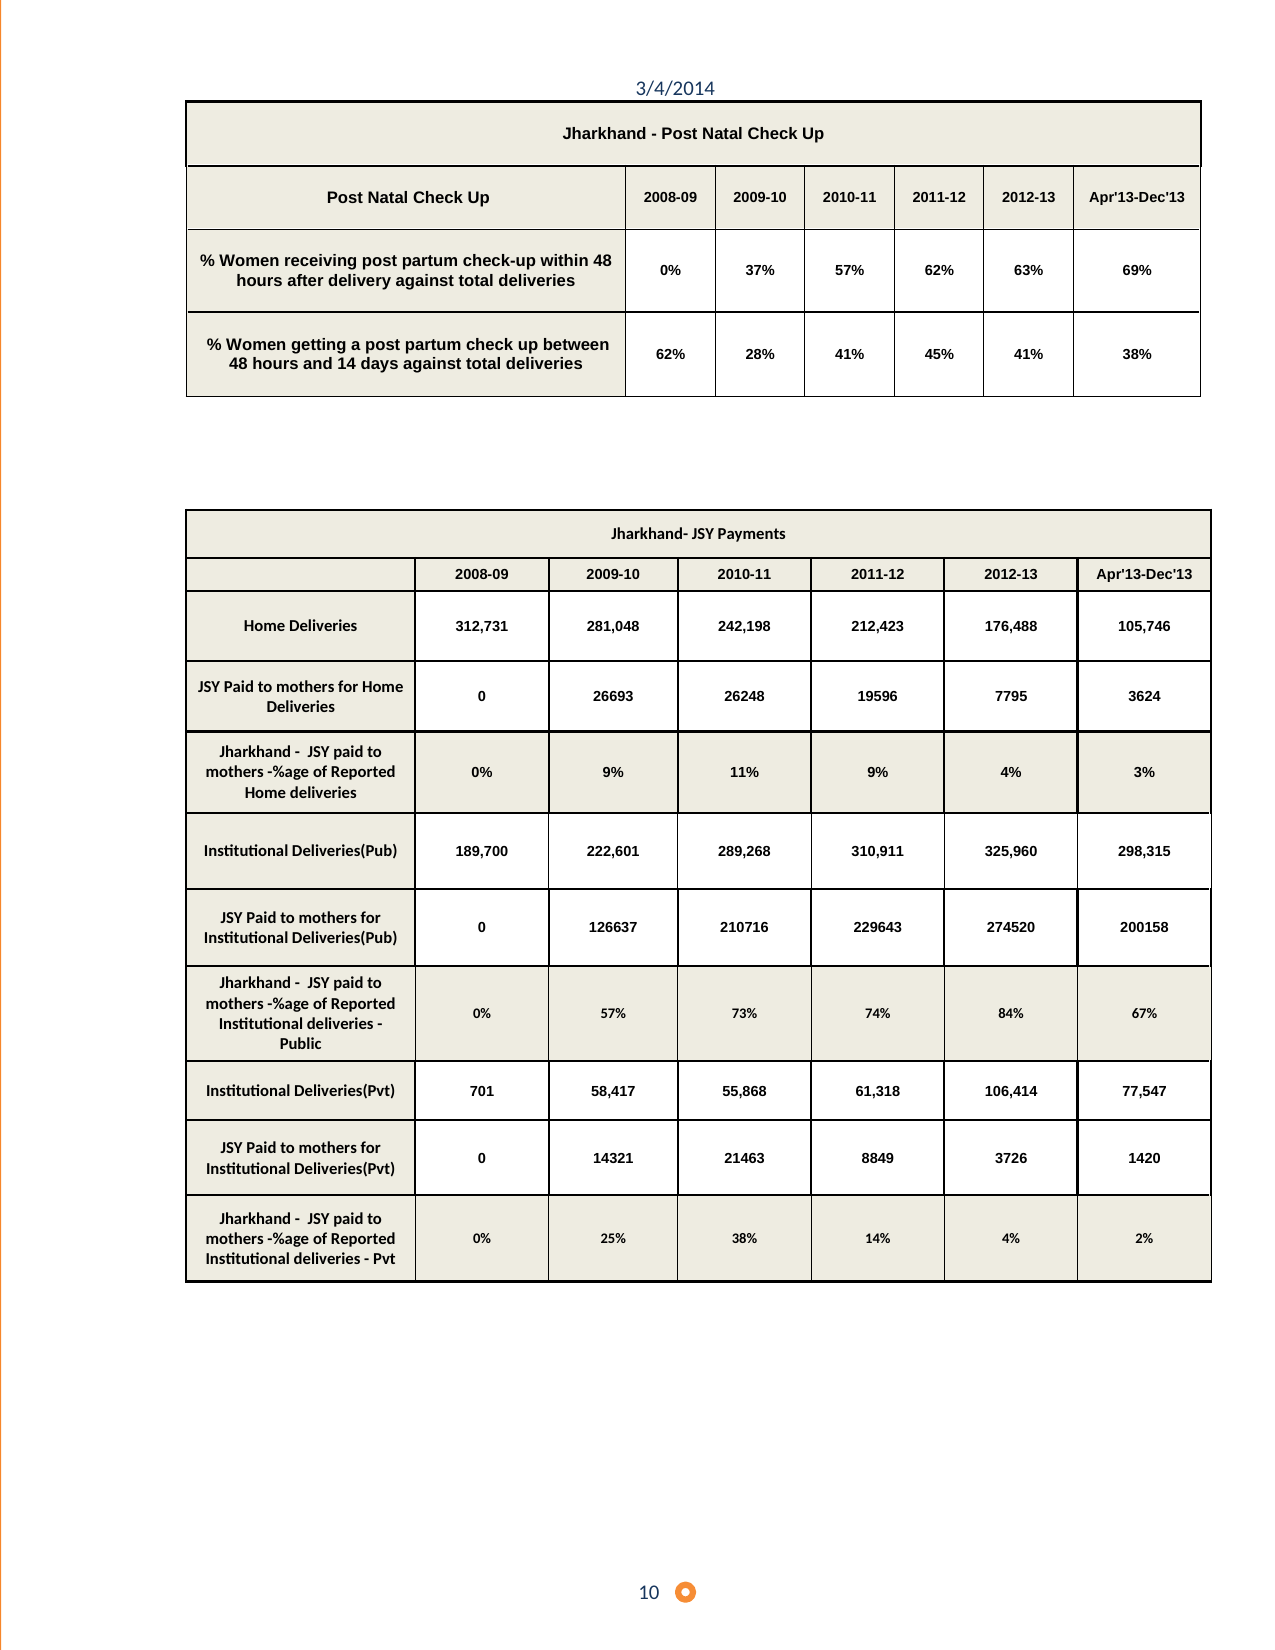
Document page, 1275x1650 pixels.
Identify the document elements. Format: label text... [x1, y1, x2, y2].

table_cell 84% [945, 967, 1077, 1060]
table_cell 61,318 [812, 1062, 943, 1119]
table_cell 0 [416, 662, 548, 730]
table_cell 11% [679, 733, 810, 812]
table_cell 2010-11 [679, 559, 810, 590]
table_cell 41% [805, 313, 894, 396]
table_cell % Women getting a post partum check up between 48 hours and 14 days against total deliveries [187, 312, 625, 396]
table_cell 58,417 [550, 1062, 677, 1119]
table_cell 74% [812, 967, 944, 1060]
table_cell Post Natal Check Up [187, 166, 625, 228]
table_cell 41% [984, 313, 1073, 396]
table_cell Institutional Deliveries(Pvt) [187, 1062, 414, 1119]
table_cell 229643 [812, 890, 943, 965]
table_cell 2012-13 [945, 559, 1076, 590]
table_cell % Women receiving post partum check-up within 48 hours after delivery against total deliveries [187, 230, 625, 311]
table_cell JSY Paid to mothers for Home Deliveries [187, 662, 414, 730]
table_cell 274520 [945, 890, 1076, 965]
table_cell 38% [678, 1196, 811, 1280]
table_cell 2012-13 [984, 167, 1073, 228]
table_cell 289,268 [678, 814, 811, 888]
table_cell 8849 [812, 1121, 943, 1194]
table_cell 67% [1078, 965, 1211, 1060]
table_cell 57% [549, 967, 677, 1060]
table_cell 38% [1074, 311, 1200, 396]
table_cell 62% [895, 230, 983, 311]
table_cell Apr'13-Dec'13 [1079, 559, 1210, 590]
table_cell 37% [716, 230, 804, 311]
table_cell 212,423 [812, 592, 943, 660]
table_cell 19596 [812, 662, 943, 730]
table_cell 73% [678, 967, 811, 1060]
table_cell 200158 [1079, 888, 1210, 965]
table_cell 106,414 [945, 1062, 1076, 1119]
table_cell 0 [416, 890, 548, 965]
table_cell 4% [945, 1196, 1077, 1280]
table_cell 2009-10 [716, 167, 804, 228]
table_cell Apr'13-Dec'13 [1074, 165, 1200, 228]
table_cell 9% [550, 733, 677, 812]
table_cell 26248 [679, 662, 810, 730]
table_cell 7795 [945, 662, 1076, 730]
table_cell 210716 [679, 890, 810, 965]
table_cell 2008-09 [416, 559, 548, 590]
table_cell 14% [812, 1196, 944, 1280]
table_cell 14321 [550, 1121, 677, 1194]
table_cell 222,601 [549, 814, 677, 888]
table_cell Jharkhand - JSY paid to mothers -%age of Reported Institutional deliveries - Pvt [187, 1196, 415, 1280]
table_cell 9% [812, 733, 943, 812]
table_cell 281,048 [550, 592, 677, 660]
table_cell [187, 559, 414, 590]
table_cell 0% [626, 230, 715, 311]
table_cell 312,731 [416, 592, 548, 660]
table_cell 77,547 [1079, 1060, 1210, 1119]
table_cell 21463 [679, 1121, 810, 1194]
table_cell 63% [984, 230, 1073, 311]
table_cell 2009-10 [550, 559, 677, 590]
table_cell Jharkhand - JSY paid to mothers -%age of Reported Home deliveries [187, 733, 414, 812]
table_cell Institutional Deliveries(Pub) [187, 814, 414, 888]
table_cell 3% [1079, 733, 1210, 812]
table_cell 1420 [1079, 1121, 1210, 1194]
table_cell 2% [1078, 1194, 1211, 1280]
table_cell 3726 [945, 1121, 1076, 1194]
table_cell 26693 [550, 662, 677, 730]
table_cell 176,488 [945, 592, 1076, 660]
table_cell 4% [945, 733, 1076, 812]
table_cell 2011-12 [895, 167, 983, 228]
table_cell 69% [1074, 229, 1200, 311]
table_cell JSY Paid to mothers for Institutional Deliveries(Pvt) [187, 1121, 414, 1194]
table_cell Home Deliveries [187, 592, 414, 660]
table_cell 62% [626, 313, 715, 396]
table_cell 57% [805, 230, 894, 311]
table_cell 2008-09 [626, 167, 715, 228]
table_cell 0% [416, 733, 548, 812]
table_cell 3624 [1079, 662, 1210, 730]
table_header Jharkhand - Post Natal Check Up [187, 103, 1200, 164]
table_cell 0 [416, 1121, 548, 1194]
table_cell 701 [416, 1062, 548, 1119]
table_cell 2010-11 [805, 167, 894, 228]
table_cell JSY Paid to mothers for Institutional Deliveries(Pub) [187, 890, 414, 965]
table_cell 2011-12 [812, 559, 943, 590]
table_cell 105,746 [1079, 592, 1210, 660]
table_cell 298,315 [1078, 812, 1211, 888]
table_cell 126637 [550, 890, 677, 965]
table_cell 189,700 [416, 814, 548, 888]
table_cell 0% [416, 967, 548, 1060]
table_cell 45% [895, 313, 983, 396]
table_cell 0% [416, 1196, 548, 1280]
table_cell 310,911 [812, 814, 944, 888]
table_cell 28% [716, 313, 804, 396]
table_header Jharkhand- JSY Payments [187, 511, 1210, 557]
table_cell 55,868 [679, 1062, 810, 1119]
table_cell 25% [549, 1196, 677, 1280]
table_cell 242,198 [679, 592, 810, 660]
table_cell Jharkhand - JSY paid to mothers -%age of Reported Institutional deliveries - Public [187, 967, 415, 1060]
table_cell 325,960 [945, 814, 1077, 888]
